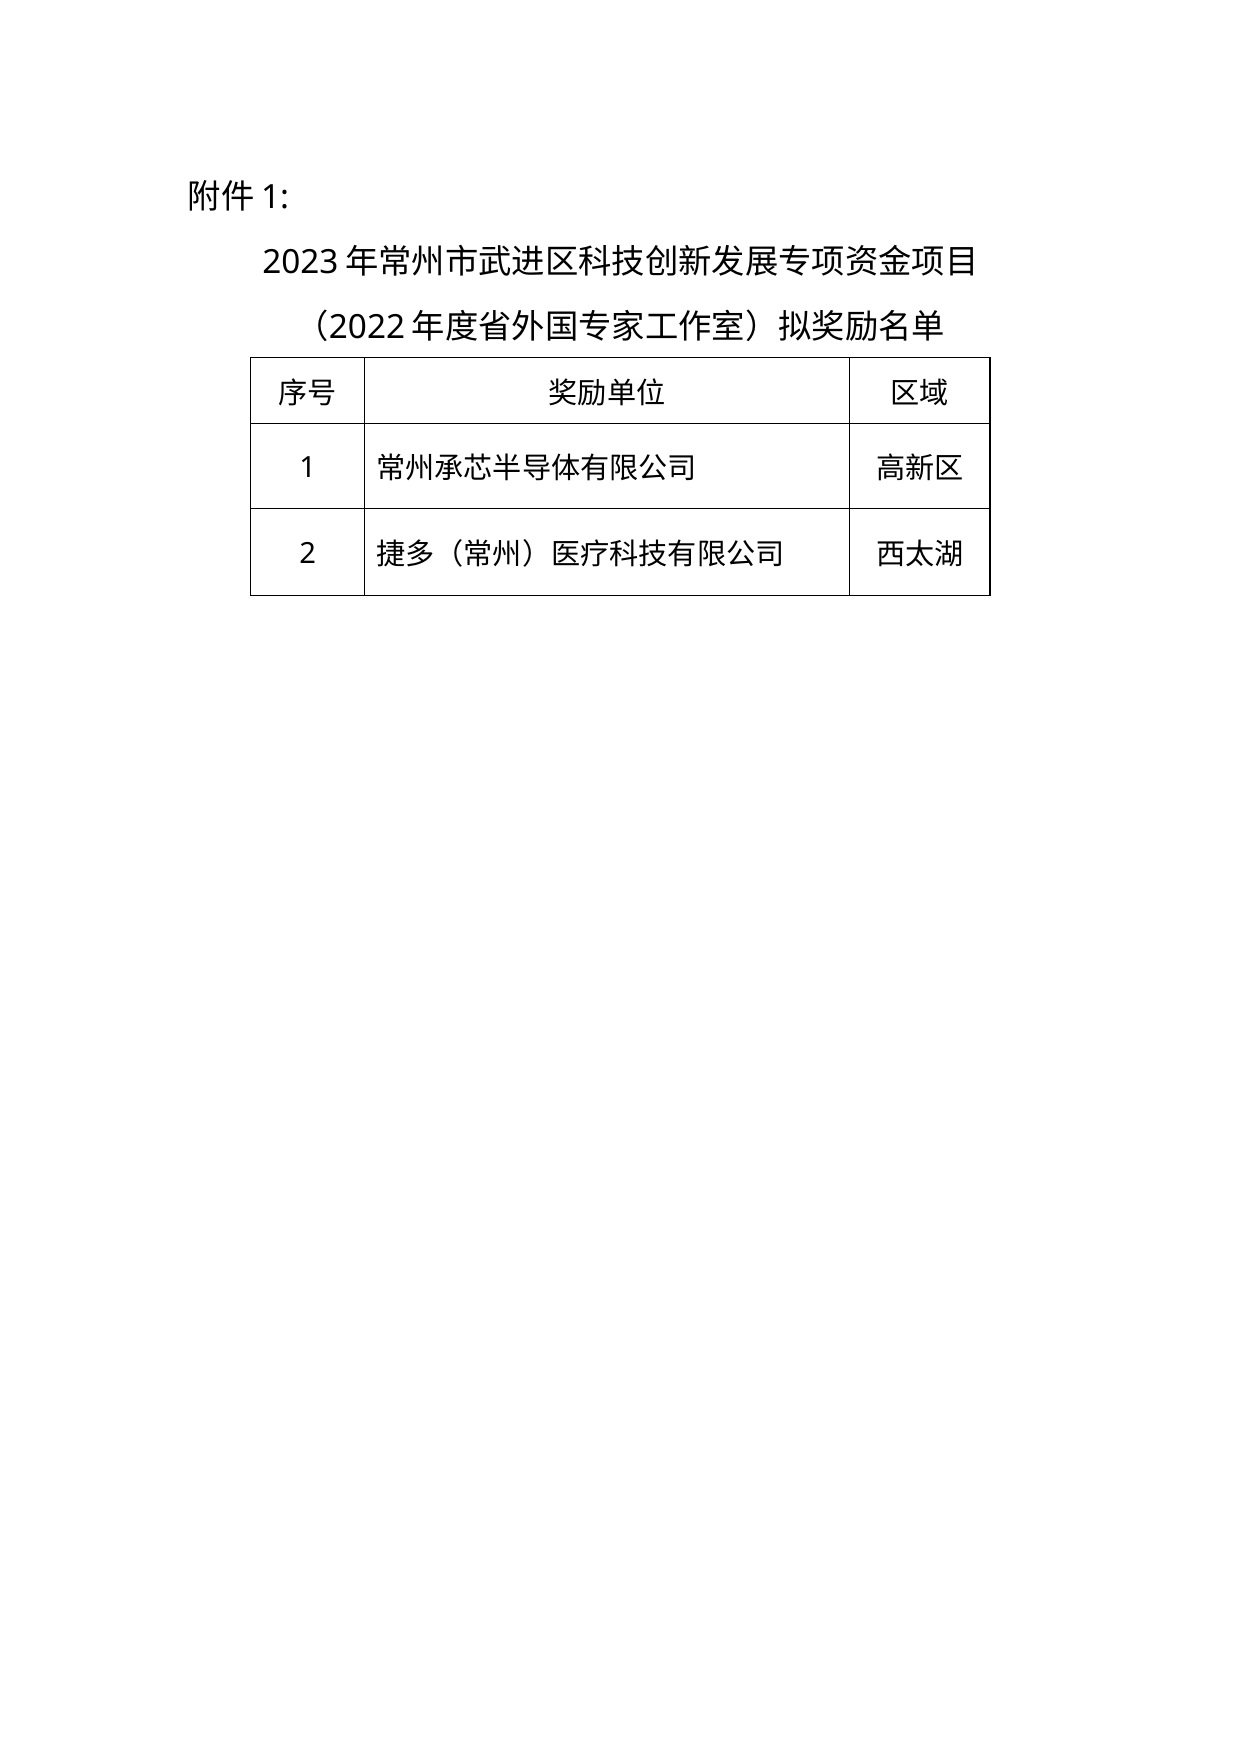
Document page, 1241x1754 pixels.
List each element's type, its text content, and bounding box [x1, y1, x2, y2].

text 2023年常州市武进区科技创新发展专项资金项目 [187, 227, 1053, 292]
table_cell 2 [251, 509, 364, 595]
table_header 序号 [251, 358, 364, 423]
table_cell 高新区 [850, 424, 989, 508]
text 附件1: [187, 162, 1053, 227]
table_cell 常州承芯半导体有限公司 [365, 424, 849, 508]
table_cell 1 [251, 424, 364, 508]
text （2022年度省外国专家工作室）拟奖励名单 [187, 292, 1053, 357]
table_header 奖励单位 [365, 358, 849, 423]
table_cell 捷多（常州）医疗科技有限公司 [365, 509, 849, 595]
table_cell 西太湖 [850, 509, 989, 595]
table_header 区域 [850, 358, 989, 423]
